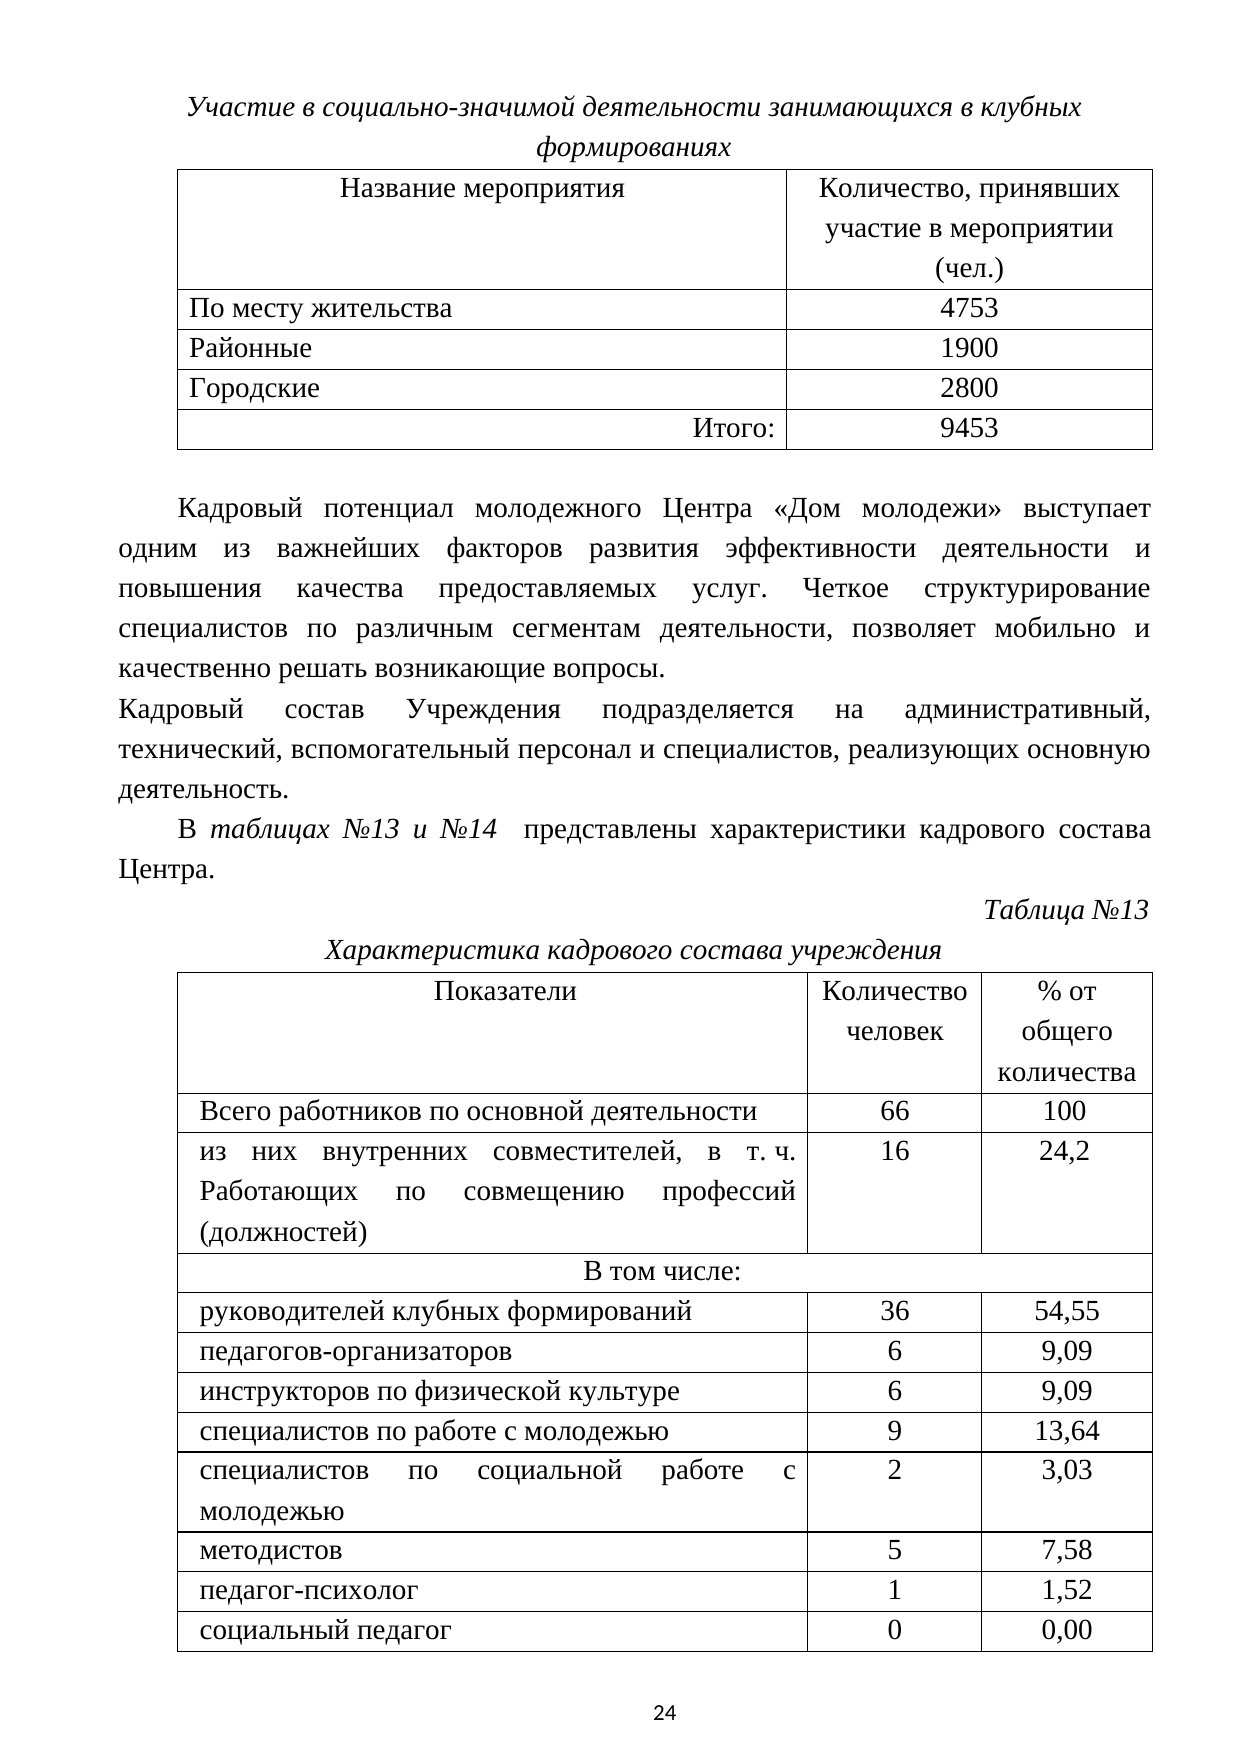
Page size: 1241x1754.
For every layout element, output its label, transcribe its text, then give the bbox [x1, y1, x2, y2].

table_cell 6 [808, 1373, 981, 1412]
table_cell 9,09 [982, 1373, 1152, 1412]
table_cell руководителей клубных формирований [178, 1293, 807, 1332]
table_cell 3,03 [982, 1453, 1152, 1531]
text В таблицах №13 и №14 представлены характеристики кадрового состава Центра. [118, 811, 1152, 885]
table_cell 9453 [787, 410, 1152, 448]
table_header % от общего количества [982, 973, 1152, 1092]
table_cell 9,09 [982, 1333, 1152, 1372]
table_cell специалистов по социальной работе с молодежью [178, 1453, 807, 1531]
table_cell 5 [808, 1533, 981, 1571]
table_cell 100 [982, 1094, 1152, 1132]
table_cell 24,2 [982, 1133, 1152, 1252]
table_cell 13,64 [982, 1413, 1152, 1451]
table_cell социальный педагог [178, 1612, 807, 1651]
table_cell 6 [808, 1333, 981, 1372]
table_cell 1 [808, 1572, 981, 1611]
table_header Показатели [178, 973, 807, 1092]
table_cell 66 [808, 1094, 981, 1132]
table_cell методистов [178, 1533, 807, 1571]
table_cell Городские [178, 370, 786, 409]
table_cell 1,52 [982, 1572, 1152, 1611]
table_cell педагог-психолог [178, 1572, 807, 1611]
table_header Название мероприятия [178, 170, 786, 289]
table_cell 2800 [787, 370, 1152, 409]
table_cell 9 [808, 1413, 981, 1451]
table_cell 16 [808, 1133, 981, 1252]
table_cell В том числе: [178, 1254, 1152, 1292]
table_cell 0 [808, 1612, 981, 1651]
table_cell Итого: [178, 410, 786, 448]
table_cell педагогов-организаторов [178, 1333, 807, 1372]
text Характеристика кадрового состава учреждения [118, 932, 1152, 966]
text Кадровый потенциал молодежного Центра «Дом молодежи» выступает одним из важнейших факторов развития эффективности деятельности и повышения качества предоставляемых услуг. Четкое структурирование специалистов по различным сегментам деятельности, позволяет мобильно и качественно решать возникающие вопросы. [118, 490, 1152, 684]
table_cell специалистов по работе с молодежью [178, 1413, 807, 1451]
table_cell инструкторов по физической культуре [178, 1373, 807, 1412]
text Участие в социально-значимой деятельности занимающихся в клубных формированиях [118, 89, 1152, 162]
table_cell Районные [178, 330, 786, 369]
table_header Количество человек [808, 973, 981, 1092]
table_cell 54,55 [982, 1293, 1152, 1332]
table_header Количество, принявших участие в мероприятии (чел.) [787, 170, 1152, 289]
text Кадровый состав Учреждения подразделяется на административный, технический, вспомогательный персонал и специалистов, реализующих основную деятельность. [118, 691, 1152, 805]
table_cell из них внутренних совместителей, в т. ч. Работающих по совмещению профессий (должностей) [178, 1133, 807, 1252]
list Таблица №13 [193, 892, 1152, 925]
table_cell 2 [808, 1453, 981, 1531]
table_cell 36 [808, 1293, 981, 1332]
table_cell 0,00 [982, 1612, 1152, 1651]
table_cell 7,58 [982, 1533, 1152, 1571]
table_cell 1900 [787, 330, 1152, 369]
table_cell 4753 [787, 290, 1152, 329]
table_cell Всего работников по основной деятельности [178, 1094, 807, 1132]
table_cell По месту жительства [178, 290, 786, 329]
